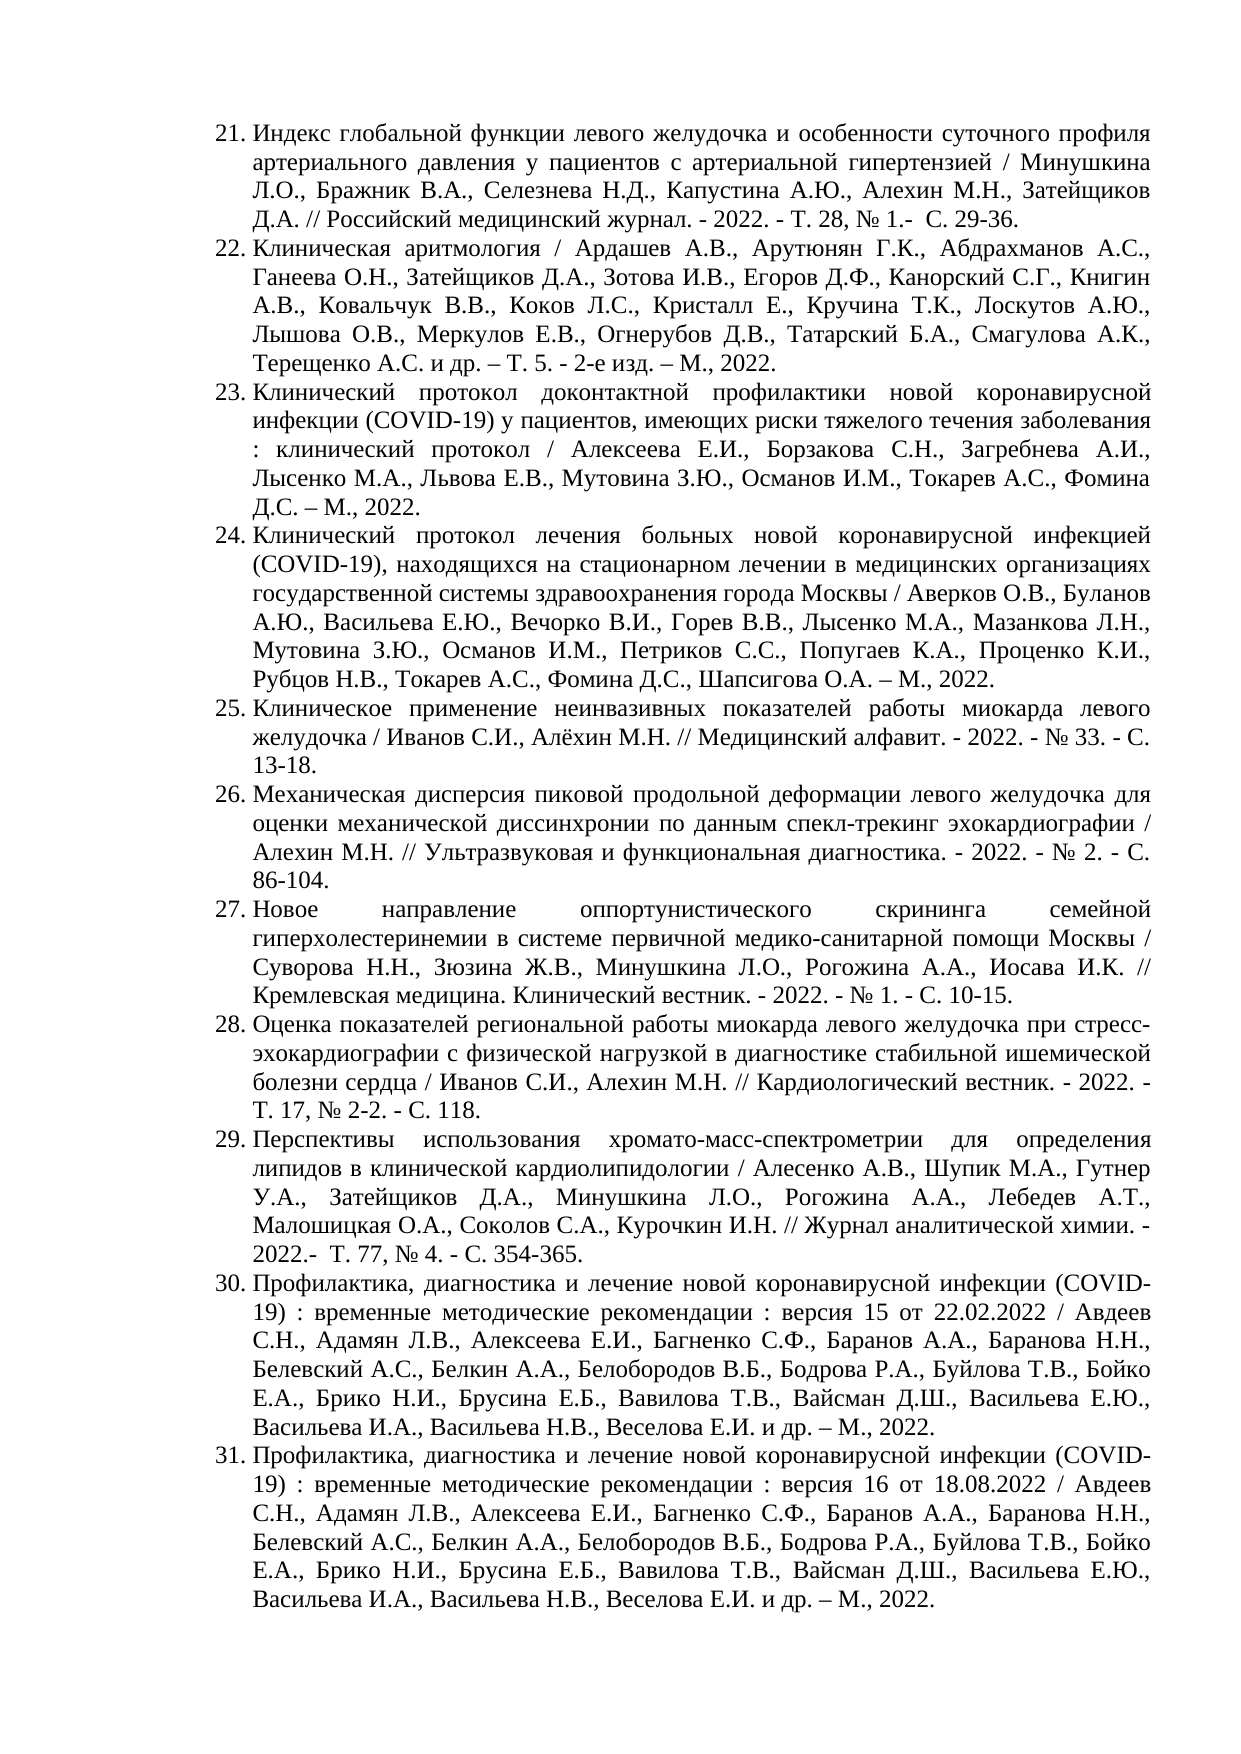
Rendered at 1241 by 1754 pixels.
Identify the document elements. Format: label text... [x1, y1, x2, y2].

list Клинический протокол доконтактной профилактики новой коронавирусной инфекции (COVID-19) у пациентов, имеющих риски тяжелого течения заболевания : клинический протокол / Алексеева Е.И., Борзакова С.Н., Загребнева А.И., Лысенко М.А., Львова Е.В., Мутовина З.Ю., Османов И.М., Токарев А.С., Фомина Д.С. – М., 2022. [215, 377, 1152, 521]
list Механическая дисперсия пиковой продольной деформации левого желудочка для оценки механической диссинхронии по данным спекл-трекинг эхокардиографии / Алехин М.Н. // Ультразвуковая и функциональная диагностика. - 2022. - № 2. - С. 86-104. [215, 779, 1152, 894]
list Оценка показателей региональной работы миокарда левого желудочка при стресс-эхокардиографии с физической нагрузкой в диагностике стабильной ишемической болезни сердца / Иванов С.И., Алехин М.Н. // Кардиологический вестник. - 2022. - Т. 17, № 2-2. - С. 118. [215, 1009, 1152, 1124]
list Клиническое применение неинвазивных показателей работы миокарда левого желудочка / Иванов С.И., Алёхин М.Н. // Медицинский алфавит. - 2022. - № 33. - С. 13-18. [215, 693, 1152, 779]
list Профилактика, диагностика и лечение новой коронавирусной инфекции (COVID-19) : временные методические рекомендации : версия 15 от 22.02.2022 / Авдеев С.Н., Адамян Л.В., Алексеева Е.И., Багненко С.Ф., Баранов А.А., Баранова Н.Н., Белевский А.С., Белкин А.А., Белобородов В.Б., Бодрова Р.А., Буйлова Т.В., Бойко Е.А., Брико Н.И., Брусина Е.Б., Вавилова Т.В., Вайсман Д.Ш., Васильева Е.Ю., Васильева И.А., Васильева Н.В., Веселова Е.И. и др. – М., 2022. [215, 1268, 1152, 1441]
list Новое направление оппортунистического скрининга семейной гиперхолестеринемии в системе первичной медико-санитарной помощи Москвы / Суворова Н.Н., Зюзина Ж.В., Минушкина Л.О., Рогожина А.А., Иосава И.К. // Кремлевская медицина. Клинический вестник. - 2022. - № 1. - С. 10-15. [215, 894, 1152, 1009]
list Перспективы использования хромато-масс-спектрометрии для определения липидов в клинической кардиолипидологии / Алесенко А.В., Шупик М.А., Гутнер У.А., Затейщиков Д.А., Минушкина Л.О., Рогожина А.А., Лебедев А.Т., Малошицкая О.А., Соколов С.А., Курочкин И.Н. // Журнал аналитической химии. - 2022.- Т. 77, № 4. - С. 354-365. [215, 1124, 1152, 1268]
list Клиническая аритмология / Ардашев А.В., Арутюнян Г.К., Абдрахманов А.С., Ганеева О.Н., Затейщиков Д.А., Зотова И.В., Егоров Д.Ф., Канорский С.Г., Книгин А.В., Ковальчук В.В., Коков Л.С., Кристалл Е., Кручина Т.К., Лоскутов А.Ю., Лышова О.В., Меркулов Е.В., Огнерубов Д.В., Татарский Б.А., Смагулова А.К., Терещенко А.С. и др. – Т. 5. - 2-е изд. – М., 2022. [215, 233, 1152, 377]
list Клинический протокол лечения больных новой коронавирусной инфекцией (COVID-19), находящихся на стационарном лечении в медицинских организациях государственной системы здравоохранения города Москвы / Аверков О.В., Буланов А.Ю., Васильева Е.Ю., Вечорко В.И., Горев В.В., Лысенко М.А., Мазанкова Л.Н., Мутовина З.Ю., Османов И.М., Петриков С.С., Попугаев К.А., Проценко К.И., Рубцов Н.В., Токарев А.С., Фомина Д.С., Шапсигова О.А. – М., 2022. [215, 521, 1152, 693]
list Профилактика, диагностика и лечение новой коронавирусной инфекции (COVID-19) : временные методические рекомендации : версия 16 от 18.08.2022 / Авдеев С.Н., Адамян Л.В., Алексеева Е.И., Багненко С.Ф., Баранов А.А., Баранова Н.Н., Белевский А.С., Белкин А.А., Белобородов В.Б., Бодрова Р.А., Буйлова Т.В., Бойко Е.А., Брико Н.И., Брусина Е.Б., Вавилова Т.В., Вайсман Д.Ш., Васильева Е.Ю., Васильева И.А., Васильева Н.В., Веселова Е.И. и др. – М., 2022. [215, 1441, 1152, 1613]
list Индекс глобальной функции левого желудочка и особенности суточного профиля артериального давления у пациентов с артериальной гипертензией / Минушкина Л.О., Бражник В.А., Селезнева Н.Д., Капустина А.Ю., Алехин М.Н., Затейщиков Д.А. // Российский медицинский журнал. - 2022. - Т. 28, № 1.- С. 29-36. [215, 118, 1152, 233]
